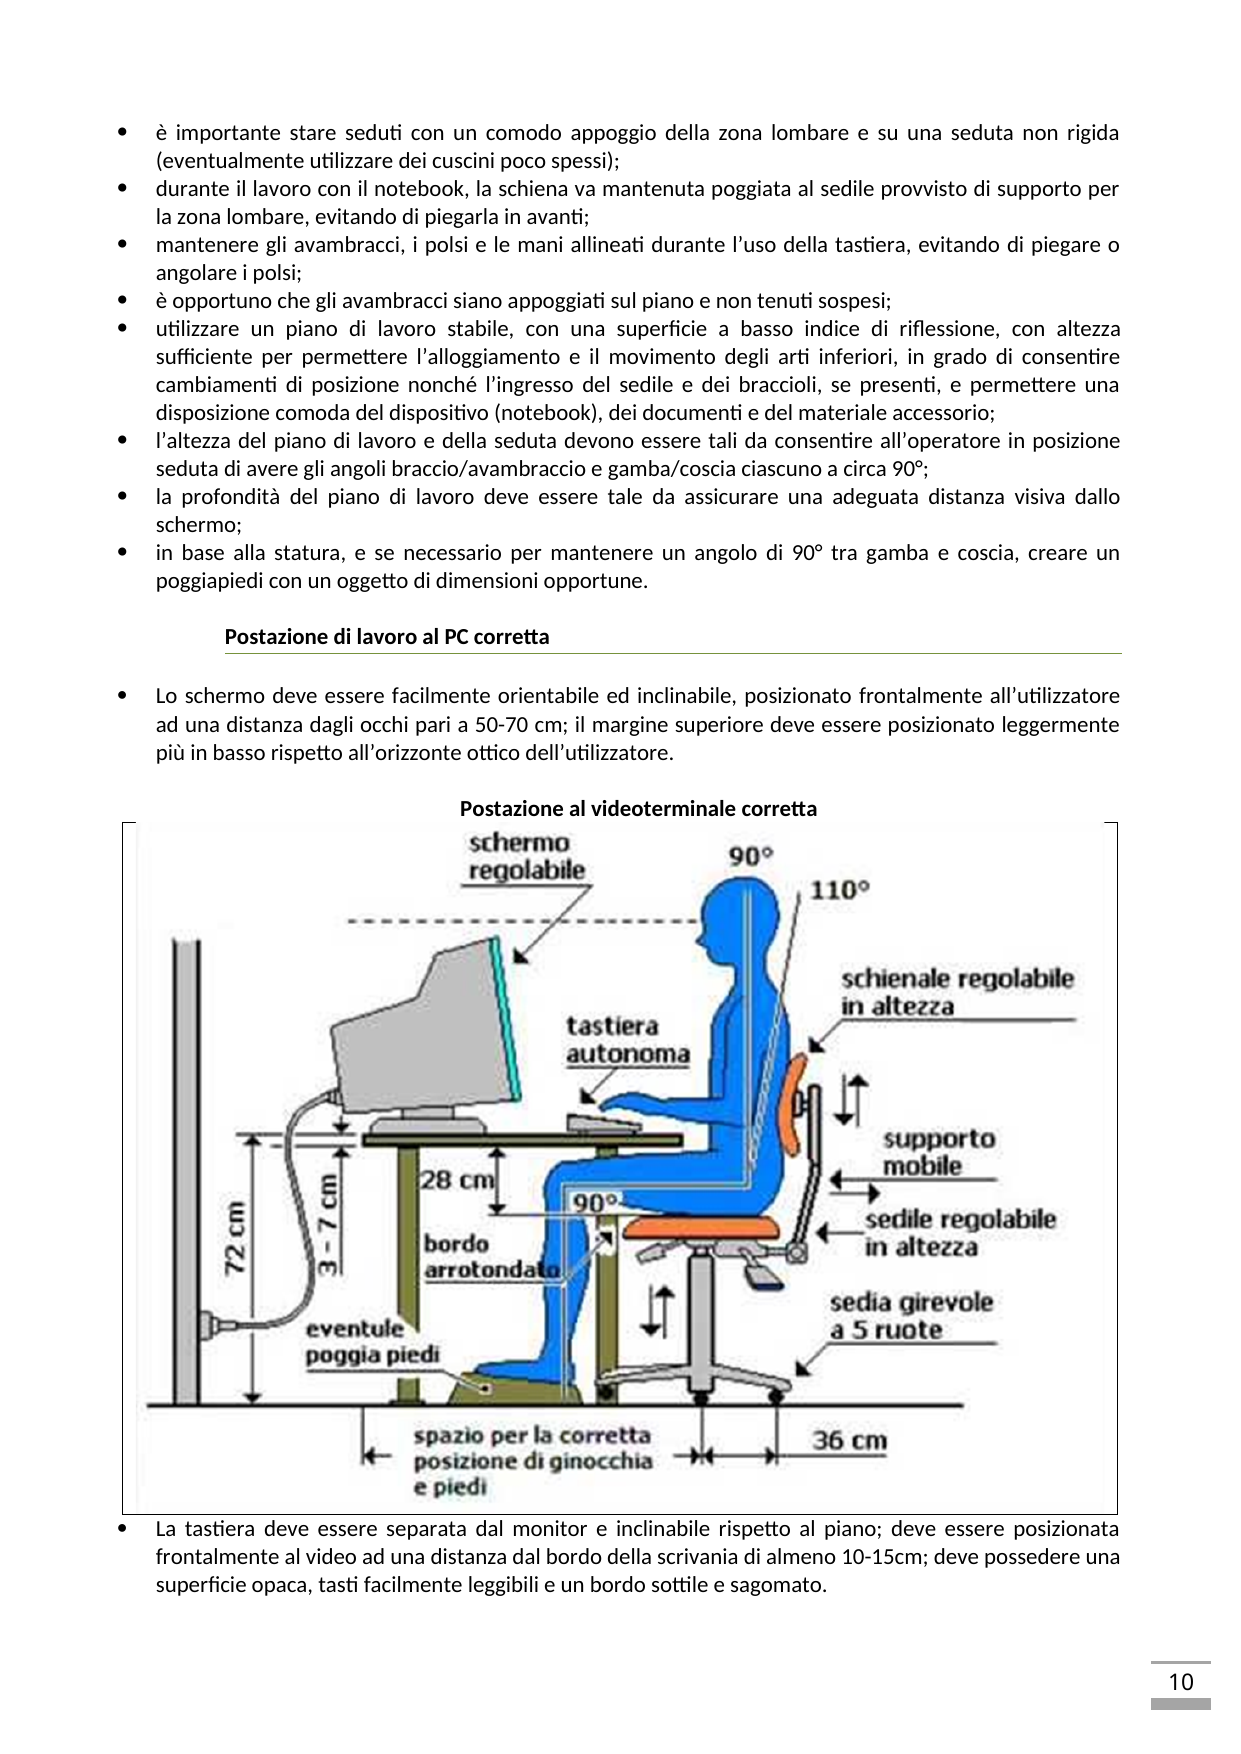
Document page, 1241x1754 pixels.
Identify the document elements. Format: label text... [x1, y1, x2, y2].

list La tastiera deve essere separata dal monitor e inclinabile rispetto al piano; deve essere posizionata frontalmente al video ad una distanza dal bordo della scrivania di almeno 10-15cm; deve possedere una superficie opaca, tasti facilmente leggibili e un bordo sottile e sagomato. [118, 1514, 1122, 1598]
list utilizzare un piano di lavoro stabile, con una superficie a basso indice di riflessione, con altezza sufficiente per permettere l’alloggiamento e il movimento degli arti inferiori, in grado di consentire cambiamenti di posizione nonché l’ingresso del sedile e dei braccioli, se presenti, e permettere una disposizione comoda del dispositivo (notebook), dei documenti e del materiale accessorio; [118, 314, 1122, 426]
list Lo schermo deve essere facilmente orientabile ed inclinabile, posizionato frontalmente all’utilizzatore ad una distanza dagli occhi pari a 50-70 cm; il margine superiore deve essere posizionato leggermente più in basso rispetto all’orizzonte ottico dell’utilizzatore. [118, 682, 1122, 766]
list la profondità del piano di lavoro deve essere tale da assicurare una adeguata distanza visiva dallo schermo; [118, 482, 1122, 538]
list in base alla statura, e se necessario per mantenere un angolo di 90° tra gamba e coscia, creare un poggiapiedi con un oggetto di dimensioni opportune. [118, 538, 1122, 594]
list l’altezza del piano di lavoro e della seduta devono essere tali da consentire all’operatore in posizione seduta di avere gli angoli braccio/avambraccio e gamba/coscia ciascuno a circa 90°; [118, 426, 1122, 482]
list è opportuno che gli avambracci siano appoggiati sul piano e non tenuti sospesi; [118, 286, 1122, 314]
list è importante stare seduti con un comodo appoggio della zona lombare e su una seduta non rigida (eventualmente utilizzare dei cuscini poco spessi); [118, 118, 1122, 174]
list mantenere gli avambracci, i polsi e le mani allineati durante l’uso della tastiera, evitando di piegare o angolare i polsi; [118, 230, 1122, 286]
subtitle Postazione di lavoro al PC corretta [224, 622, 1122, 654]
table_header [123, 823, 135, 1513]
list durante il lavoro con il notebook, la schiena va mantenuta poggiata al sedile provvisto di supporto per la zona lombare, evitando di piegarla in avanti; [118, 174, 1122, 230]
picture [135, 822, 1105, 1514]
table_header [1105, 823, 1117, 1513]
text Postazione al videoterminale corretta [156, 794, 1122, 822]
